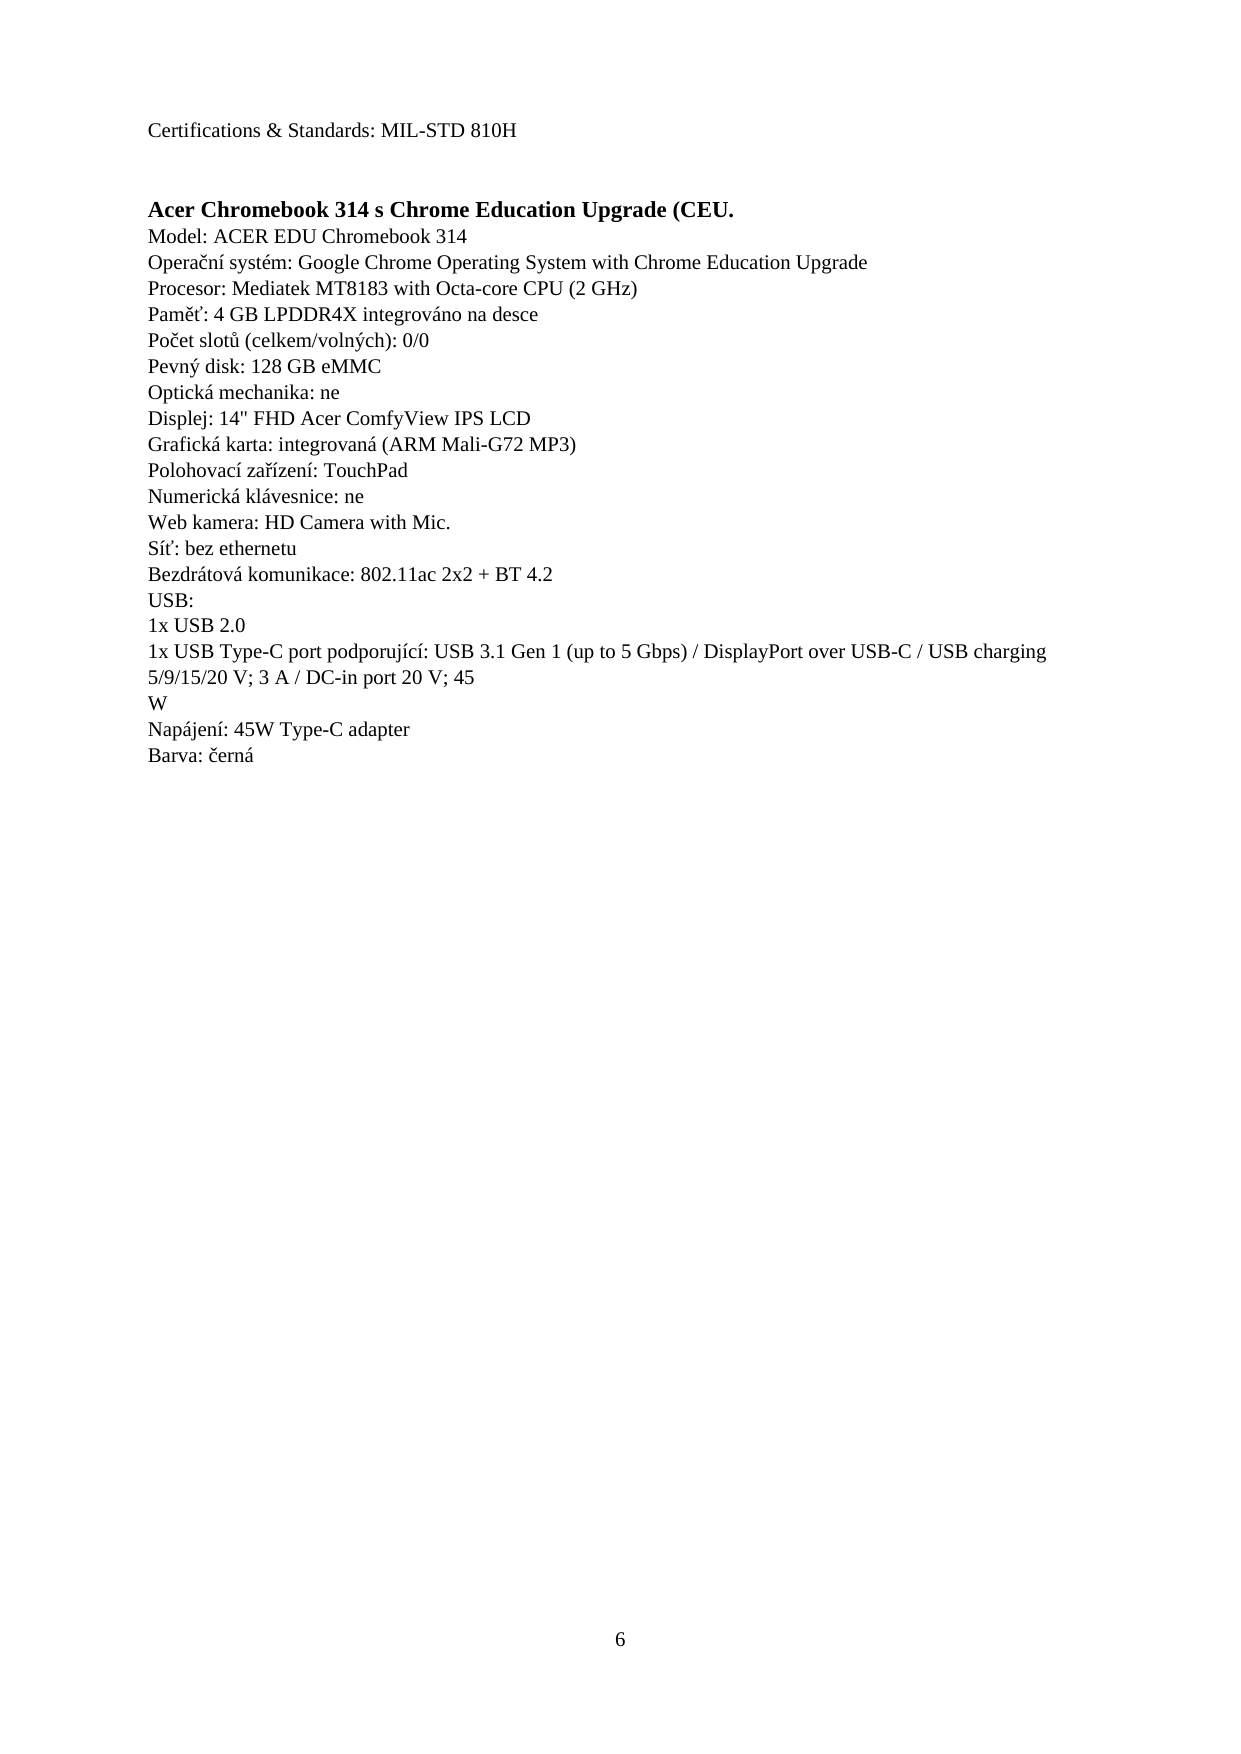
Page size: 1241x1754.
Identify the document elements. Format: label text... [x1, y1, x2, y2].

text Pevný disk: 128 GB eMMC [148, 354, 1092, 378]
text Bezdrátová komunikace: 802.11ac 2x2 + BT 4.2 [148, 562, 1092, 586]
text Procesor: Mediatek MT8183 with Octa-core CPU (2 GHz) [148, 276, 1092, 300]
text Počet slotů (celkem/volných): 0/0 [148, 328, 1092, 352]
text Acer Chromebook 314 s Chrome Education Upgrade (CEU. [148, 196, 1092, 222]
text Certifications & Standards: MIL-STD 810H [148, 118, 1092, 142]
text Grafická karta: integrovaná (ARM Mali-G72 MP3) [148, 432, 1092, 456]
text 1x USB Type-C port podporující: USB 3.1 Gen 1 (up to 5 Gbps) / DisplayPort over USB-C / USB charging 5/9/15/20 V; 3 A / DC-in port 20 V; 45 [148, 639, 1092, 689]
text 1x USB 2.0 [148, 613, 1092, 637]
text Numerická klávesnice: ne [148, 484, 1092, 508]
text Web kamera: HD Camera with Mic. [148, 510, 1092, 534]
text Paměť: 4 GB LPDDR4X integrováno na desce [148, 302, 1092, 326]
text Operační systém: Google Chrome Operating System with Chrome Education Upgrade [148, 250, 1092, 274]
text Napájení: 45W Type-C adapter [148, 717, 1092, 741]
text Optická mechanika: ne [148, 380, 1092, 404]
text W [148, 691, 1092, 715]
text USB: [148, 587, 1092, 612]
text Polohovací zařízení: TouchPad [148, 458, 1092, 482]
text Model: ACER EDU Chromebook 314 [148, 224, 1092, 248]
text Barva: černá [148, 743, 1092, 767]
text Síť: bez ethernetu [148, 536, 1092, 560]
text Displej: 14" FHD Acer ComfyView IPS LCD [148, 406, 1092, 430]
